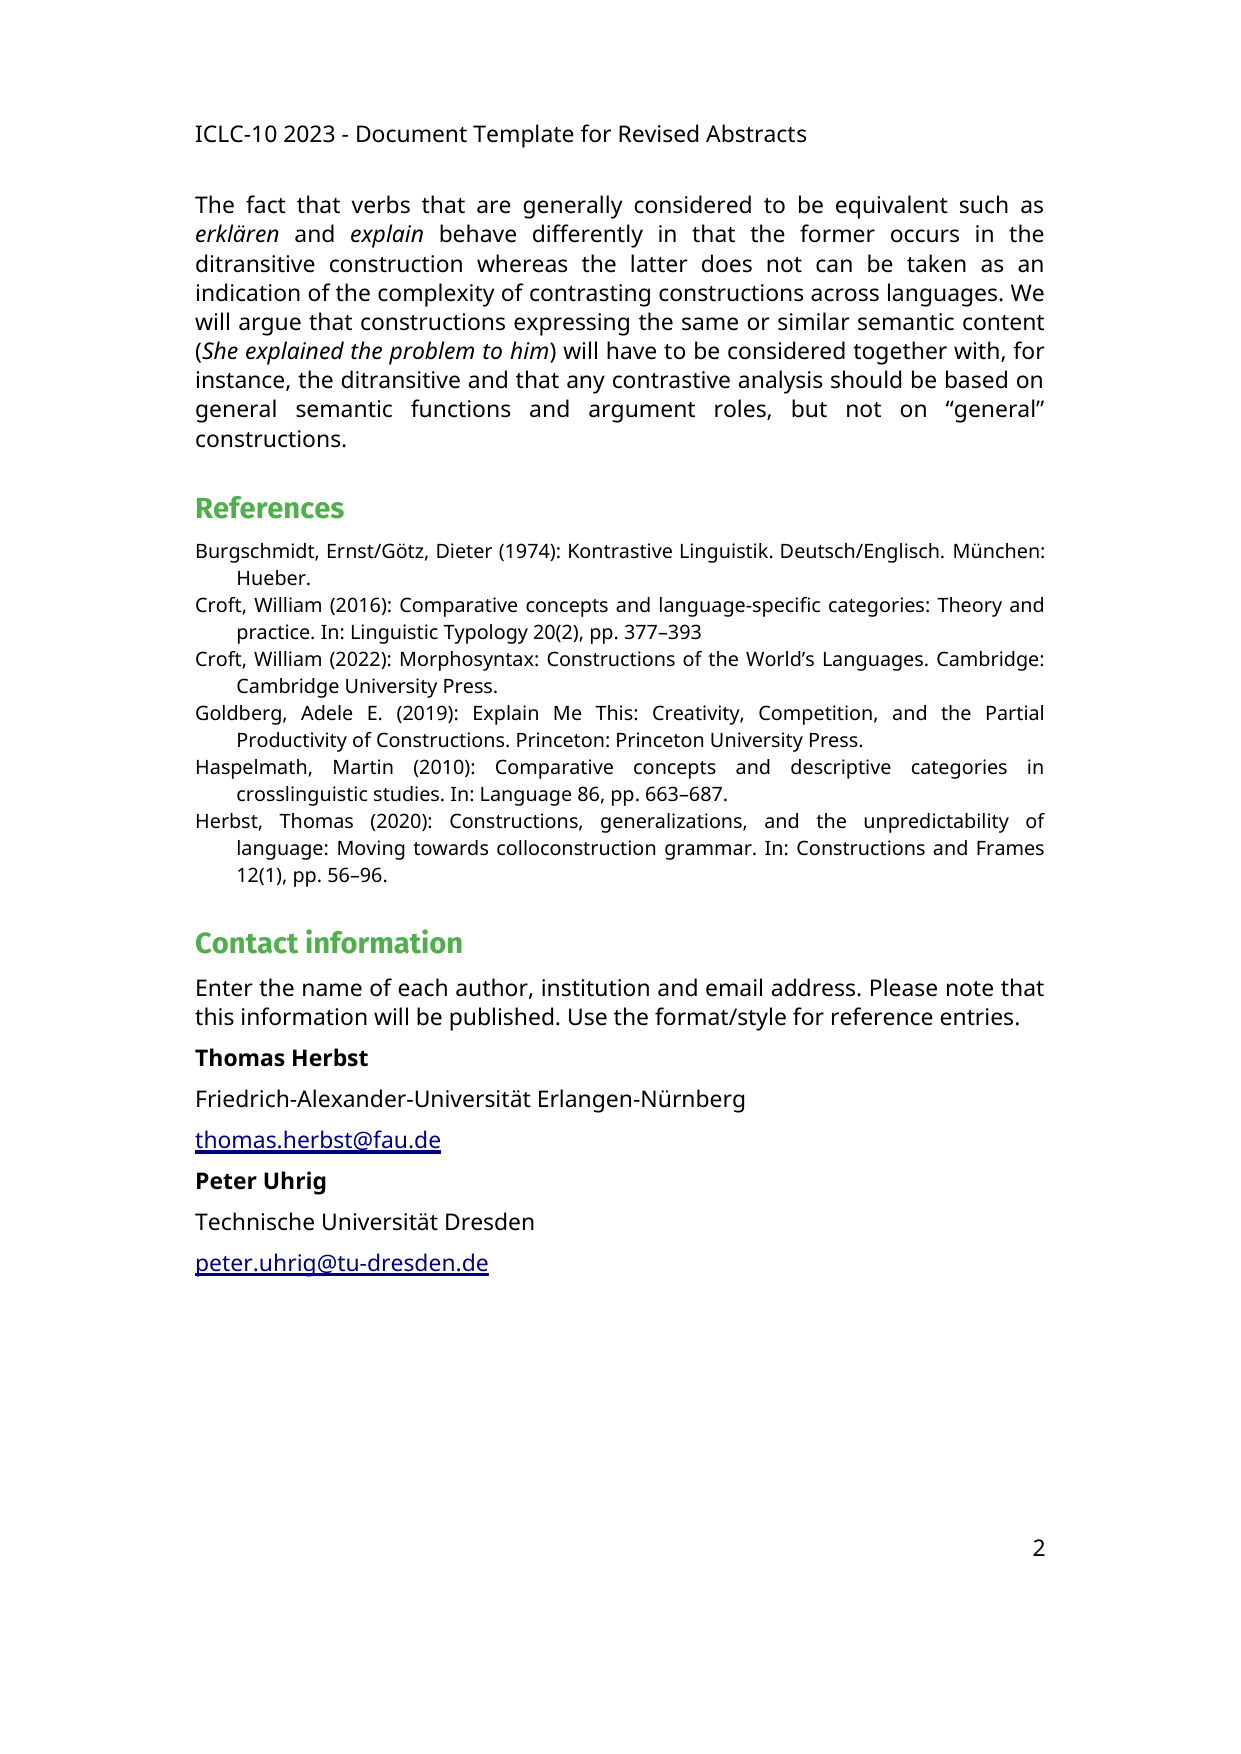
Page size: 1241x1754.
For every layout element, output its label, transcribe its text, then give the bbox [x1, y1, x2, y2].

text Haspelmath, Martin (2010): Comparative concepts and descriptive categories in crosslinguistic studies. In: Language 86, pp. 663–687. [195, 753, 1045, 807]
text Friedrich-Alexander-Universität Erlangen-Nürnberg [195, 1084, 1045, 1113]
text Peter Uhrig [195, 1166, 1045, 1195]
text thomas.herbst@fau.de [195, 1125, 1045, 1154]
text Herbst, Thomas (2020): Constructions, generalizations, and the unpredictability of language: Moving towards colloconstruction grammar. In: Constructions and Frames 12(1), pp. 56–96. [195, 807, 1045, 888]
text The fact that verbs that are generally considered to be equivalent such as erklären and explain behave differently in that the former occurs in the ditransitive construction whereas the latter does not can be taken as an indication of the complexity of contrasting constructions across languages. We will argue that constructions expressing the same or similar semantic content (She explained the problem to him) will have to be considered together with, for instance, the ditransitive and that any contrastive analysis should be based on general semantic functions and argument roles, but not on “general” constructions. [195, 190, 1045, 453]
text Goldberg, Adele E. (2019): Explain Me This: Creativity, Competition, and the Partial Productivity of Constructions. Princeton: Princeton University Press. [195, 699, 1045, 753]
text Enter the name of each author, institution and email address. Please note that this information will be published. Use the format/style for reference entries. [195, 973, 1045, 1031]
text Croft, William (2022): Morphosyntax: Constructions of the World’s Languages. Cambridge: Cambridge University Press. [195, 645, 1045, 699]
text Croft, William (2016): Comparative concepts and language-specific categories: Theory and practice. In: Linguistic Typology 20(2), pp. 377–393 [195, 591, 1045, 645]
text Technische Universität Dresden [195, 1207, 1045, 1236]
text Burgschmidt, Ernst/Götz, Dieter (1974): Kontrastive Linguistik. Deutsch/Englisch. München: Hueber. [195, 537, 1045, 591]
text References [195, 488, 1045, 526]
subtitle Contact information [195, 924, 1045, 961]
text Thomas Herbst [195, 1043, 1045, 1072]
text peter.uhrig@tu-dresden.de [195, 1248, 1045, 1277]
